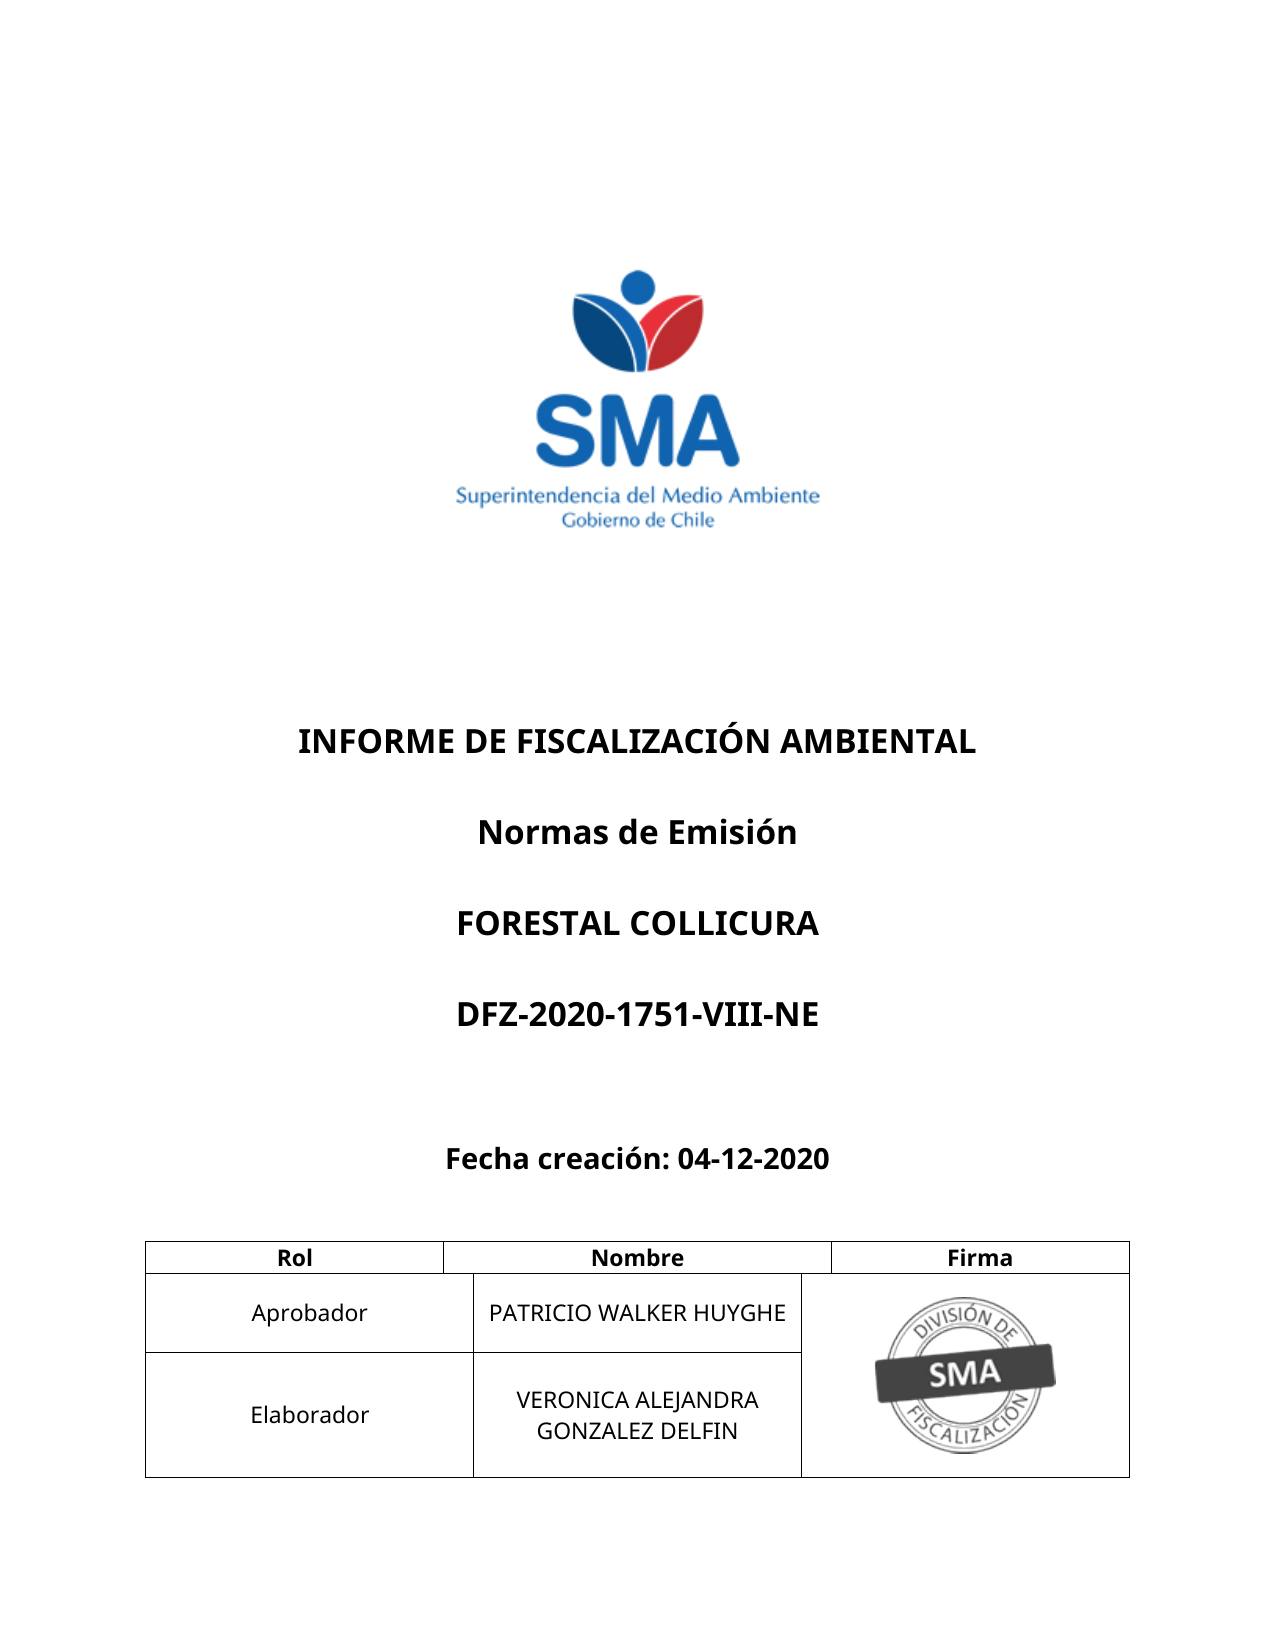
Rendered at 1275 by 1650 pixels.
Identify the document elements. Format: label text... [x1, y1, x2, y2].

table_cell PATRICIO WALKER HUYGHE [474, 1274, 801, 1352]
picture [388, 250, 887, 548]
table_header Firma [832, 1242, 1129, 1273]
table_header Nombre [444, 1242, 831, 1273]
text Fecha creación: 04-12-2020 [146, 1099, 1129, 1241]
picture [874, 1297, 1056, 1454]
table_cell VERONICA ALEJANDRA GONZALEZ DELFIN [474, 1353, 801, 1477]
text INFORME DE FISCALIZACIÓN AMBIENTAL [146, 673, 1129, 764]
text Normas de Emisión [146, 764, 1129, 854]
table_header Rol [146, 1242, 443, 1273]
table_cell Aprobador [146, 1274, 473, 1352]
text DFZ-2020-1751-VIII-NE [146, 945, 1129, 1099]
table_cell Elaborador [146, 1353, 473, 1477]
table_cell [802, 1274, 1129, 1477]
text FORESTAL COLLICURA [146, 854, 1129, 945]
